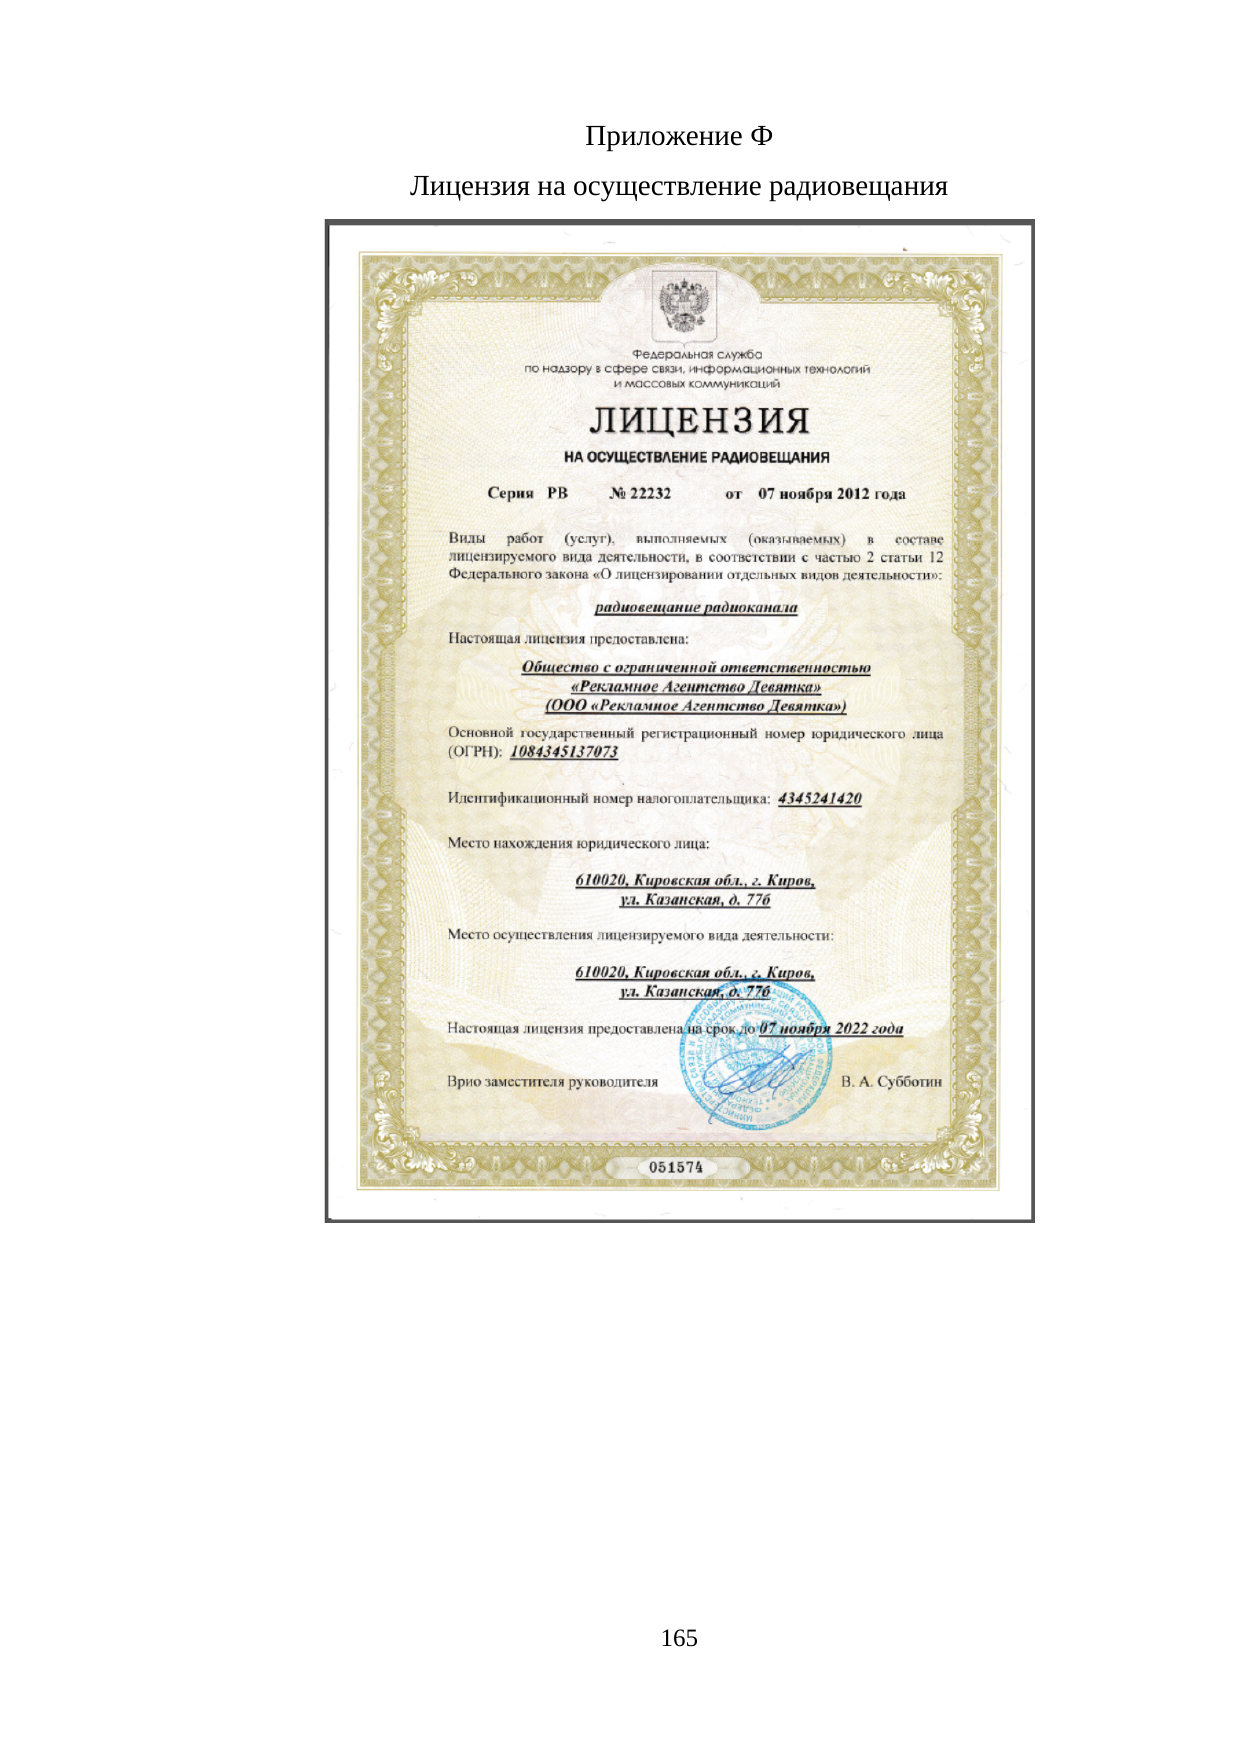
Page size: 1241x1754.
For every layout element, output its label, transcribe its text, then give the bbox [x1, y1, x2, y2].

text Лицензия на осуществление радиовещания [177, 168, 1181, 202]
text Приложение Ф [177, 118, 1181, 152]
picture [325, 220, 1035, 1223]
